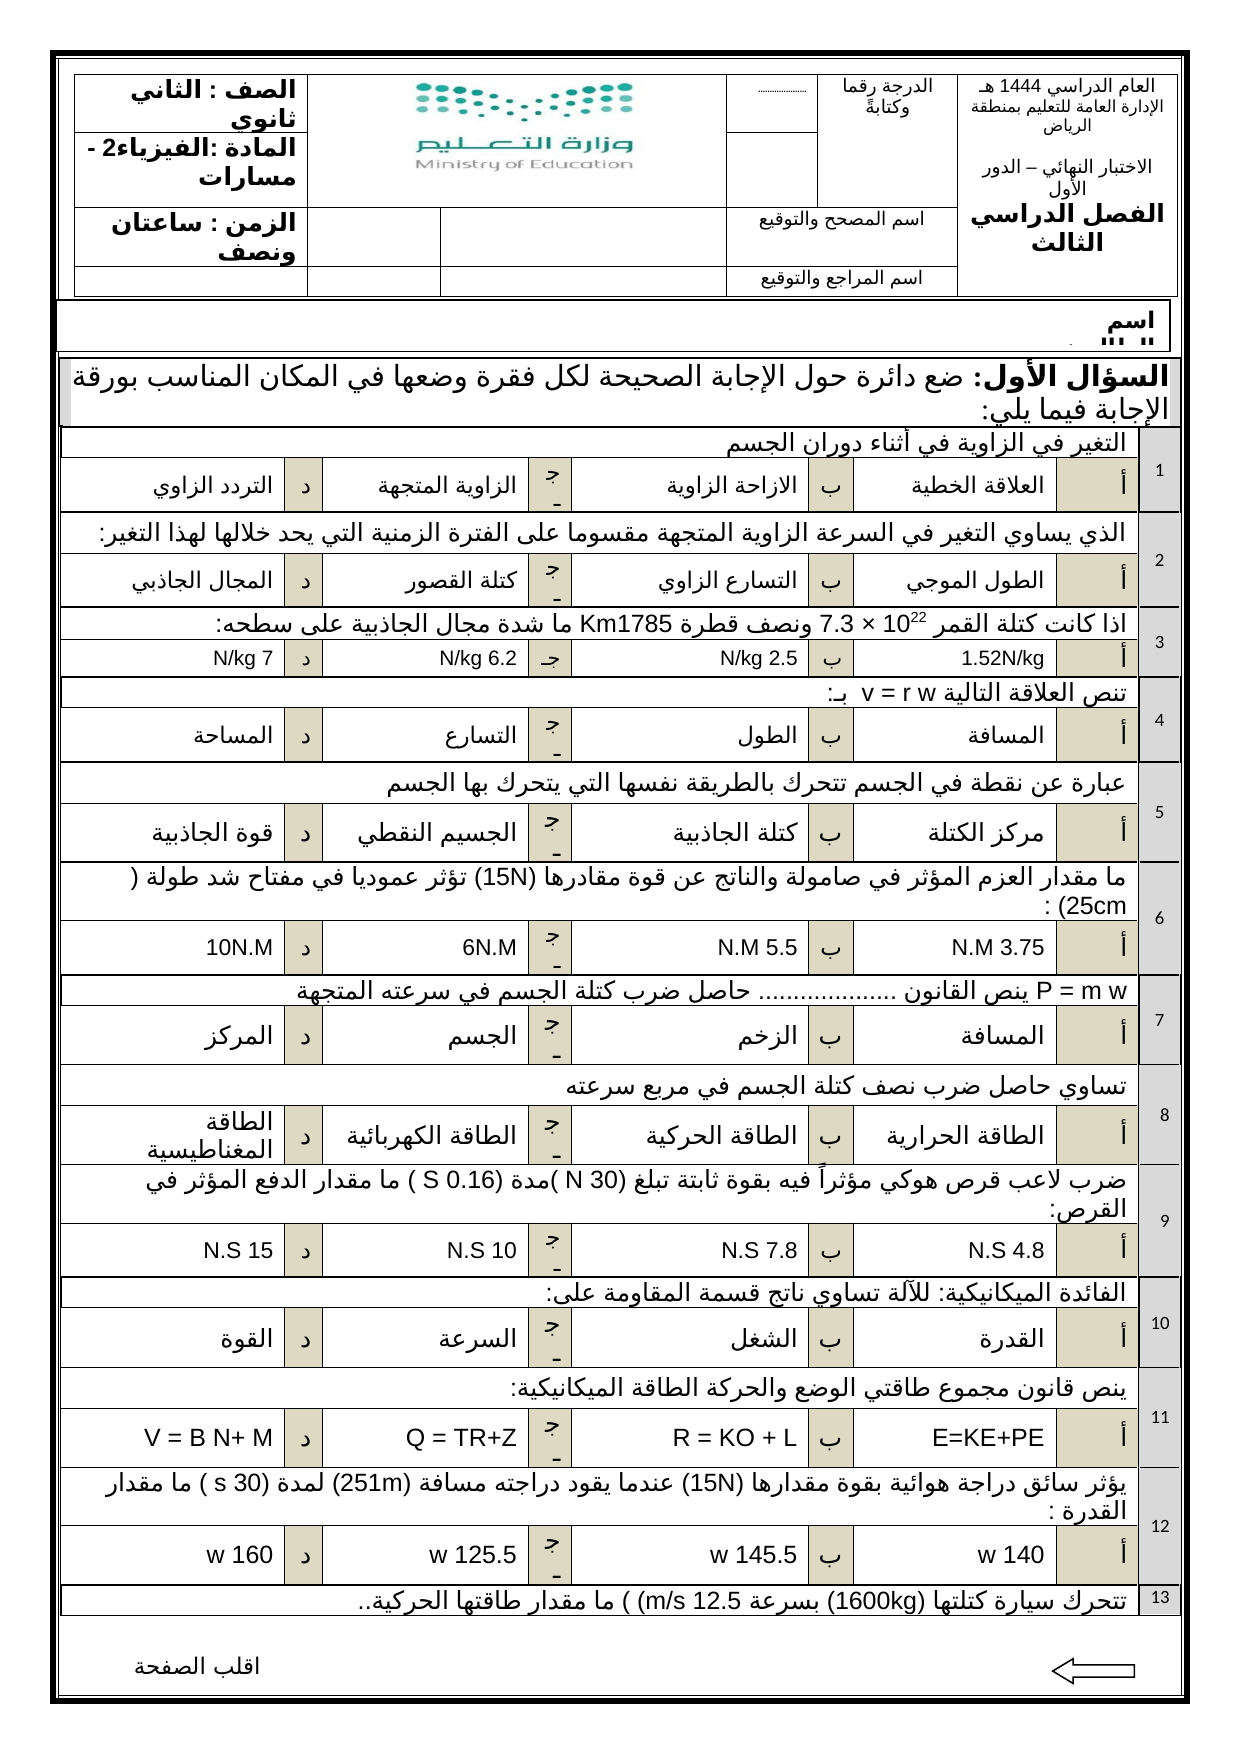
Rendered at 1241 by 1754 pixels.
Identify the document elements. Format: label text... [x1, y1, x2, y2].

table_cell جـ [529, 458, 571, 511]
table_cell المساحة [61, 708, 284, 761]
table_cell 10 [1140, 1276, 1180, 1367]
table_cell ب [809, 640, 853, 676]
table_cell 160 w [61, 1526, 284, 1584]
table_cell جـ [529, 640, 571, 676]
table_cell د [285, 640, 322, 676]
table_cell V = B N+ M [61, 1409, 284, 1467]
table_cell التغير في الزاوية في أثناء دوران الجسم [62, 428, 1138, 457]
table_cell R = KO + L [572, 1409, 808, 1467]
table_cell كتلة الجاذبية [572, 804, 808, 861]
table_cell الزاوية المتجهة [323, 458, 528, 511]
table_cell المسافة [854, 708, 1056, 761]
table_cell جـ [529, 554, 571, 606]
table_cell ب [809, 554, 853, 606]
table_cell الطول [572, 708, 808, 761]
table_cell جـ [529, 1106, 571, 1164]
table_cell أ [1057, 1408, 1138, 1467]
table_cell ينص قانون مجموع طاقتي الوضع والحركة الطاقة الميكانيكية: [61, 1367, 1138, 1408]
table_cell ب [809, 1006, 853, 1064]
table_cell 140 w [854, 1526, 1056, 1584]
table_cell د [285, 921, 322, 974]
table_cell 10N.M [61, 921, 284, 974]
table_cell جـ [529, 1224, 571, 1276]
table_cell الجسيم النقطي [323, 804, 528, 861]
table_cell الطاقة الحركية [572, 1106, 808, 1164]
table_cell جـ [529, 1526, 571, 1584]
table_cell 125.5 w [323, 1526, 528, 1584]
table_cell تساوي حاصل ضرب نصف كتلة الجسم في مربع سرعته [61, 1064, 1138, 1105]
table_cell 3 [1139, 606, 1181, 676]
table_cell مركز الكتلة [854, 804, 1056, 861]
table_cell ب [809, 921, 853, 974]
table_cell المجال الجاذبي [61, 554, 284, 606]
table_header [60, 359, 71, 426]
table_cell 7.8 N.S [572, 1224, 808, 1276]
table_cell التسارع [323, 708, 528, 761]
table_cell الازاحة الزاوية [572, 458, 808, 511]
table_cell جـ [529, 708, 571, 761]
table_cell أ [1057, 707, 1138, 761]
table_cell الطاقة المغناطيسية [61, 1106, 284, 1164]
table_cell جـ [529, 1308, 571, 1367]
table_cell 11 [1139, 1367, 1181, 1467]
table_cell الذي يساوي التغير في السرعة الزاوية المتجهة مقسوما على الفترة الزمنية التي يحد خلالها لهذا التغير: [61, 511, 1138, 553]
table_cell د [285, 1224, 322, 1276]
table_cell د [285, 1006, 322, 1064]
table_cell التسارع الزاوي [572, 554, 808, 606]
table_cell قوة الجاذبية [61, 804, 284, 861]
table_cell 10 N.S [323, 1224, 528, 1276]
table_cell 9 [1139, 1164, 1181, 1276]
table_cell 7 [1140, 974, 1180, 1064]
table_cell 6.2 N/kg [323, 640, 528, 676]
table_cell ب [809, 458, 853, 511]
table_cell المسافة [854, 1006, 1056, 1064]
table_cell 12 [1139, 1467, 1181, 1584]
table_cell 2 [1139, 511, 1181, 606]
table_cell ب [809, 1409, 853, 1467]
table_cell المركز [61, 1006, 284, 1064]
table_cell 5 [1139, 761, 1181, 861]
table_cell د [285, 1409, 322, 1467]
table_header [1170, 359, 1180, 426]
table_cell 2.5 N/kg [572, 640, 808, 676]
table_cell السرعة [323, 1308, 528, 1367]
table_cell 8 [1139, 1064, 1181, 1164]
table_cell 7 N/kg [61, 640, 284, 676]
table_cell اذا كانت كتلة القمر 1022 × 7.3 ونصف قطرة Km1785 ما شدة مجال الجاذبية على سطحه: [61, 606, 1138, 639]
table_cell 6N.M [323, 921, 528, 974]
table_cell 4 [1140, 676, 1180, 761]
table_cell د [285, 1106, 322, 1164]
table_cell د [285, 804, 322, 861]
table_cell أ [1057, 803, 1138, 861]
table_cell الزخم [572, 1006, 808, 1064]
table_cell الطول الموجي [854, 554, 1056, 606]
table_cell أ [1057, 553, 1138, 606]
table_cell 4.8 N.S [854, 1224, 1056, 1276]
table_cell ما مقدار العزم المؤثر في صامولة والناتج عن قوة مقادرها (15N) تؤثر عموديا في مفتاح شد طولة (25cm) : [61, 861, 1138, 920]
table_cell تنص العلاقة التالية v = r w بـ: [62, 676, 1138, 707]
table_cell 1 [1140, 428, 1180, 511]
table_cell ب [809, 1526, 853, 1584]
table_cell 6 [1139, 861, 1181, 974]
table_cell كتلة القصور [323, 554, 528, 606]
table_cell عبارة عن نقطة في الجسم تتحرك بالطريقة نفسها التي يتحرك بها الجسم [61, 761, 1138, 803]
table_cell د [285, 1308, 322, 1367]
picture [398, 77, 654, 179]
table_cell أ [1057, 639, 1138, 676]
table_cell ضرب لاعب قرص هوكي مؤثراً فيه بقوة ثابتة تبلغ (30 N )مدة (0.16 S ) ما مقدار الدفع المؤثر في القرص: [61, 1164, 1138, 1222]
table_cell أ [1057, 1105, 1138, 1164]
table_cell يؤثر سائق دراجة هوائية بقوة مقدارها (15N) عندما يقود دراجته مسافة (251m) لمدة (30 s ) ما مقدار القدرة : [61, 1467, 1138, 1525]
table_cell 1.52N/kg [854, 640, 1056, 676]
table_cell العلاقة الخطية [854, 458, 1056, 511]
table_cell القدرة [854, 1308, 1056, 1367]
table_cell جـ [529, 804, 571, 861]
table_cell أ [1057, 1525, 1138, 1584]
table_cell الفائدة الميكانيكية: للآلة تساوي ناتج قسمة المقاومة على: [62, 1276, 1138, 1307]
table_cell 3.75 N.M [854, 921, 1056, 974]
table_cell جـ [529, 1006, 571, 1064]
table_cell ب [809, 1224, 853, 1276]
table_cell P = m w ينص القانون .................... حاصل ضرب كتلة الجسم في سرعته المتجهة [62, 974, 1138, 1004]
table_cell ب [809, 1308, 853, 1367]
table_cell الطاقة الكهربائية [323, 1106, 528, 1164]
table_cell أ [1057, 1005, 1138, 1064]
table_cell تتحرك سيارة كتلتها (1600kg) بسرعة 12.5 m/s) ) ما مقدار طاقتها الحركية.. [62, 1584, 1138, 1614]
table_cell د [285, 554, 322, 606]
table_cell أ [1057, 1223, 1138, 1276]
table_cell الجسم [323, 1006, 528, 1064]
table_cell ب [809, 1106, 853, 1164]
table_cell أ [1057, 920, 1138, 974]
table_cell 145.5 w [572, 1526, 808, 1584]
table_cell جـ [529, 921, 571, 974]
table_cell 15 N.S [61, 1224, 284, 1276]
table_cell التردد الزاوي [61, 458, 284, 511]
table_cell ب [809, 804, 853, 861]
table_cell د [285, 708, 322, 761]
table_cell أ [1057, 1307, 1138, 1367]
table_cell د [285, 458, 322, 511]
table_cell Q = TR+Z [323, 1409, 528, 1467]
table_cell E=KE+PE [854, 1409, 1056, 1467]
table_cell الشغل [572, 1308, 808, 1367]
table_cell 5.5 N.M [572, 921, 808, 974]
table_cell ب [809, 708, 853, 761]
table_cell أ [1057, 457, 1138, 511]
table_cell جـ [529, 1409, 571, 1467]
table_cell د [285, 1526, 322, 1584]
table_cell القوة [61, 1308, 284, 1367]
table_cell الطاقة الحرارية [854, 1106, 1056, 1164]
table_cell 13 [1140, 1584, 1180, 1614]
